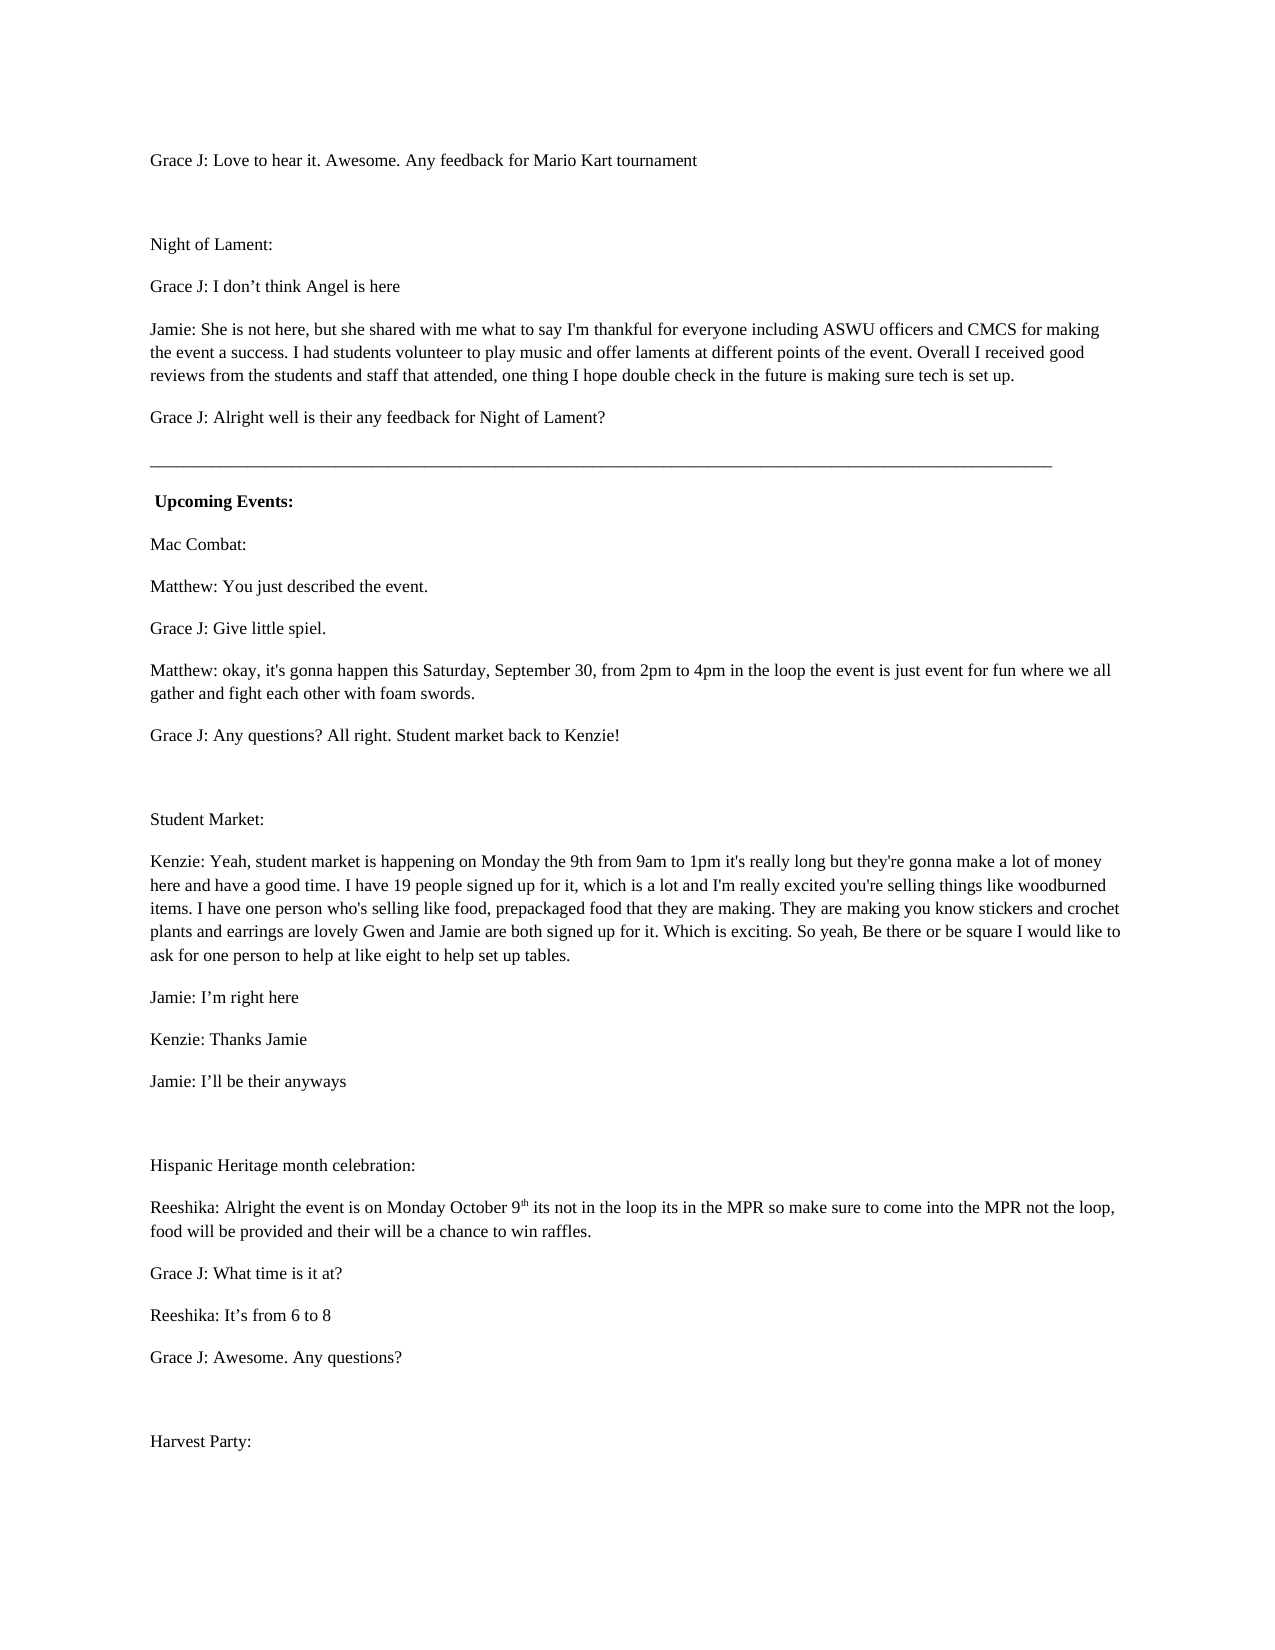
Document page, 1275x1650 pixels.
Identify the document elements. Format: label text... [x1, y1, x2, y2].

text Grace J: Awesome. Any questions? [150, 1347, 1125, 1367]
text Matthew: You just described the event. [150, 575, 1125, 596]
text ______________________________________________________________________________________________________ [150, 449, 1125, 469]
text Jamie: She is not here, but she shared with me what to say I'm thankful for everyone including ASWU officers and CMCS for making the event a success. I had students volunteer to play music and offer laments at different points of the event. Overall I received good reviews from the students and staff that attended, one thing I hope double check in the future is making sure tech is set up. [150, 318, 1125, 385]
text Hispanic Heritage month celebration: [150, 1155, 1125, 1175]
text Upcoming Events: [150, 491, 1125, 512]
text Student Market: [150, 809, 1125, 829]
text Harvest Party: [150, 1431, 1125, 1451]
text Kenzie: Thanks Jamie [150, 1029, 1125, 1049]
text Mac Combat: [150, 533, 1125, 554]
text Kenzie: Yeah, student market is happening on Monday the 9th from 9am to 1pm it's really long but they're gonna make a lot of money here and have a good time. I have 19 people signed up for it, which is a lot and I'm really excited you're selling things like woodburned items. I have one person who's selling like food, prepackaged food that they are making. They are making you know stickers and crochet plants and earrings are lovely Gwen and Jamie are both signed up for it. Which is exciting. So yeah, Be there or be square I would like to ask for one person to help at like eight to help set up tables. [150, 851, 1125, 965]
text Reeshika: Alright the event is on Monday October 9th its not in the loop its in the MPR so make sure to come into the MPR not the loop, food will be provided and their will be a chance to win raffles. [150, 1197, 1125, 1241]
text Grace J: Love to hear it. Awesome. Any feedback for Mario Kart tournament [150, 150, 1125, 170]
text Night of Lament: [150, 234, 1125, 254]
text Grace J: Alright well is their any feedback for Night of Lament? [150, 407, 1125, 427]
text Grace J: Any questions? All right. Student market back to Kenzie! [150, 725, 1125, 745]
text Jamie: I’m right here [150, 987, 1125, 1007]
text Reeshika: It’s from 6 to 8 [150, 1304, 1125, 1325]
text Grace J: What time is it at? [150, 1262, 1125, 1283]
text Grace J: I don’t think Angel is here [150, 276, 1125, 297]
text Matthew: okay, it's gonna happen this Saturday, September 30, from 2pm to 4pm in the loop the event is just event for fun where we all gather and fight each other with foam swords. [150, 659, 1125, 703]
text Jamie: I’ll be their anyways [150, 1071, 1125, 1091]
text Grace J: Give little spiel. [150, 617, 1125, 638]
